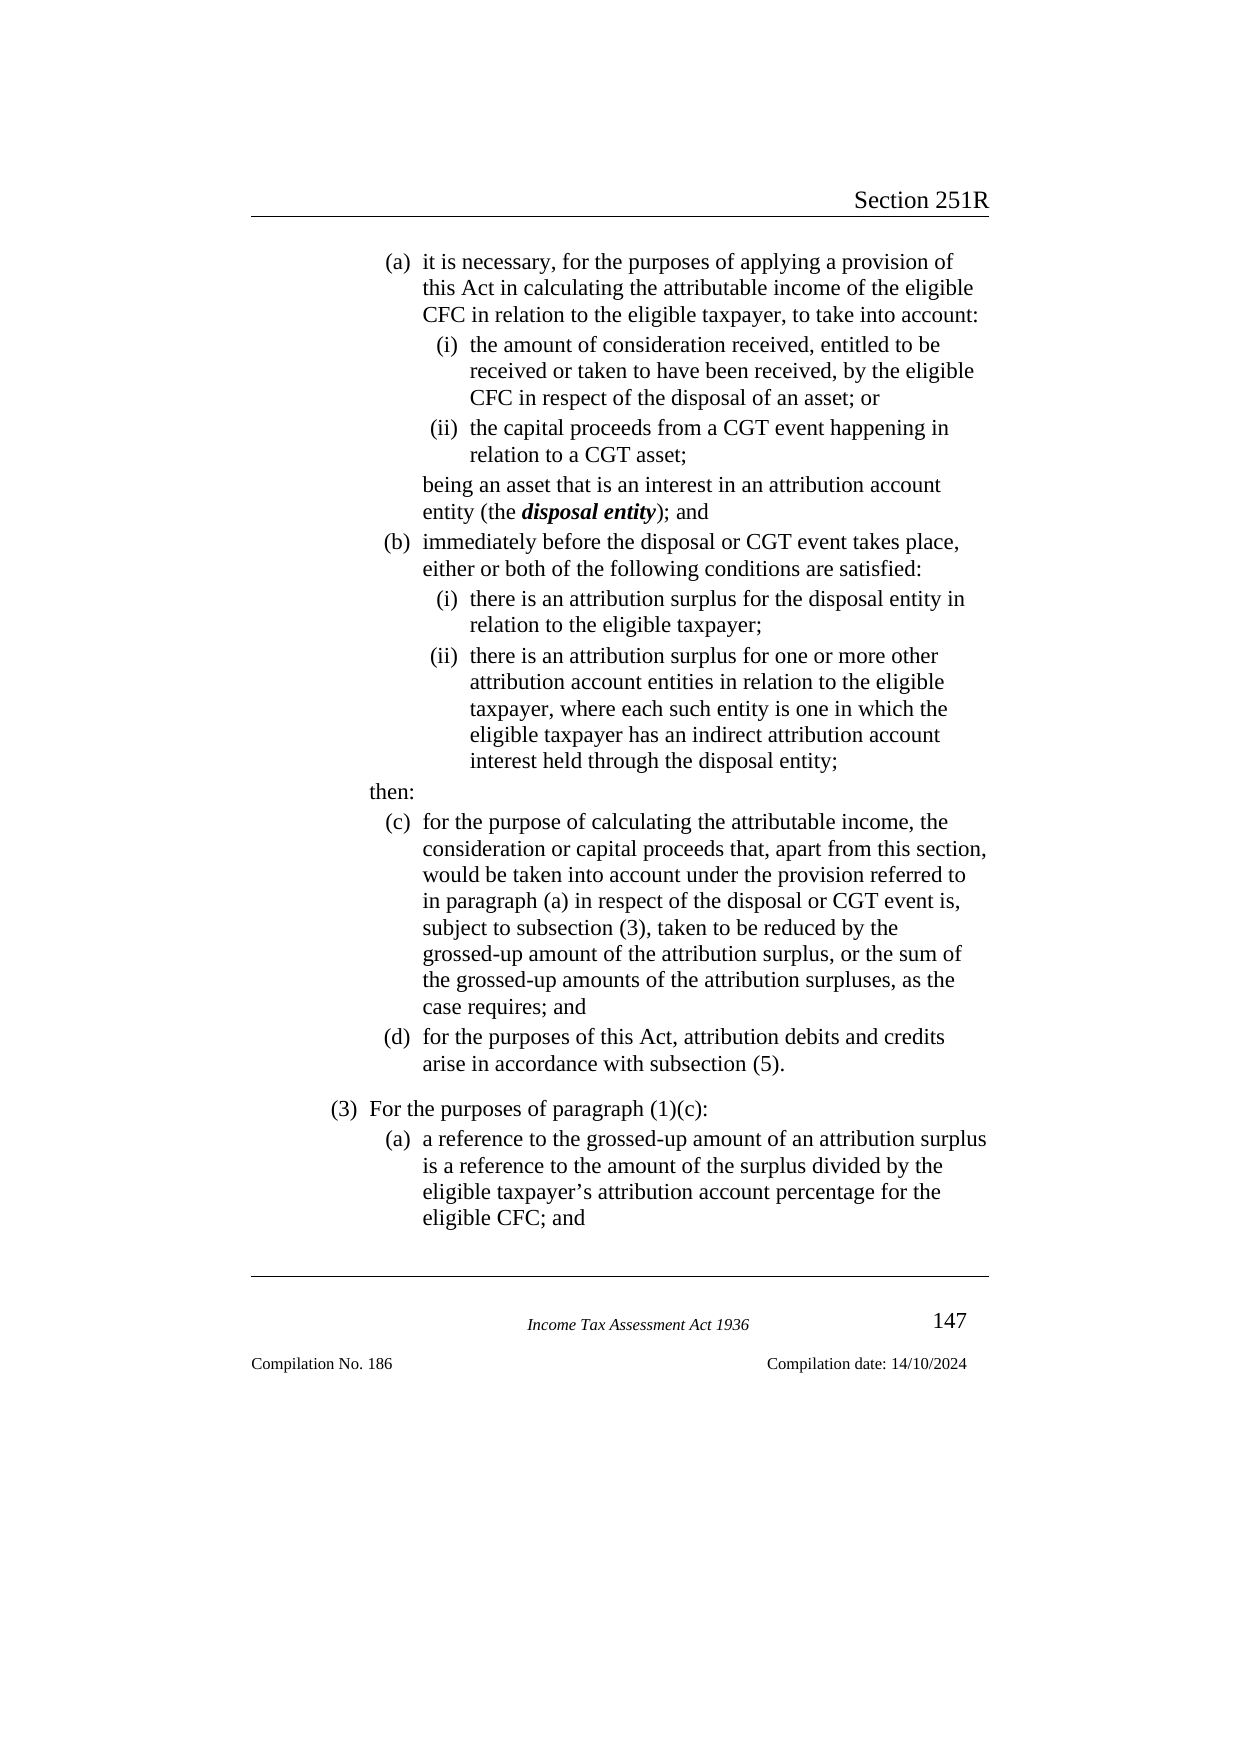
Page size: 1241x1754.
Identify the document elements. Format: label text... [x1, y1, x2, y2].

text (b) immediately before the disposal or CGT event takes place, either or both of the following conditions are satisfied: [251, 528, 989, 581]
text being an asset that is an interest in an attribution account entity (the disposal entity); and [251, 471, 989, 524]
text (a) a reference to the grossed-up amount of an attribution surplus is a reference to the amount of the surplus divided by the eligible taxpayer’s attribution account percentage for the eligible CFC; and [251, 1125, 989, 1231]
text (3) For the purposes of paragraph (1)(c): [251, 1095, 989, 1121]
text (c) for the purpose of calculating the attributable income, the consideration or capital proceeds that, apart from this section, would be taken into account under the provision referred to in paragraph (a) in respect of the disposal or CGT event is, subject to subsection (3), taken to be reduced by the grossed-up amount of the attribution surplus, or the sum of the grossed-up amounts of the attribution surpluses, as the case requires; and [251, 808, 989, 1019]
text (a) it is necessary, for the purposes of applying a provision of this Act in calculating the attributable income of the eligible CFC in relation to the eligible taxpayer, to take into account: [251, 248, 989, 327]
text (i) there is an attribution surplus for the disposal entity in relation to the eligible taxpayer; [251, 585, 989, 638]
text (ii) the capital proceeds from a CGT event happening in relation to a CGT asset; [251, 414, 989, 467]
text (i) the amount of consideration received, entitled to be received or taken to have been received, by the eligible CFC in respect of the disposal of an asset; or [251, 331, 989, 410]
text (d) for the purposes of this Act, attribution debits and credits arise in accordance with subsection (5). [251, 1023, 989, 1076]
text (ii) there is an attribution surplus for one or more other attribution account entities in relation to the eligible taxpayer, where each such entity is one in which the eligible taxpayer has an indirect attribution account interest held through the disposal entity; [251, 642, 989, 774]
text then: [369, 778, 989, 804]
